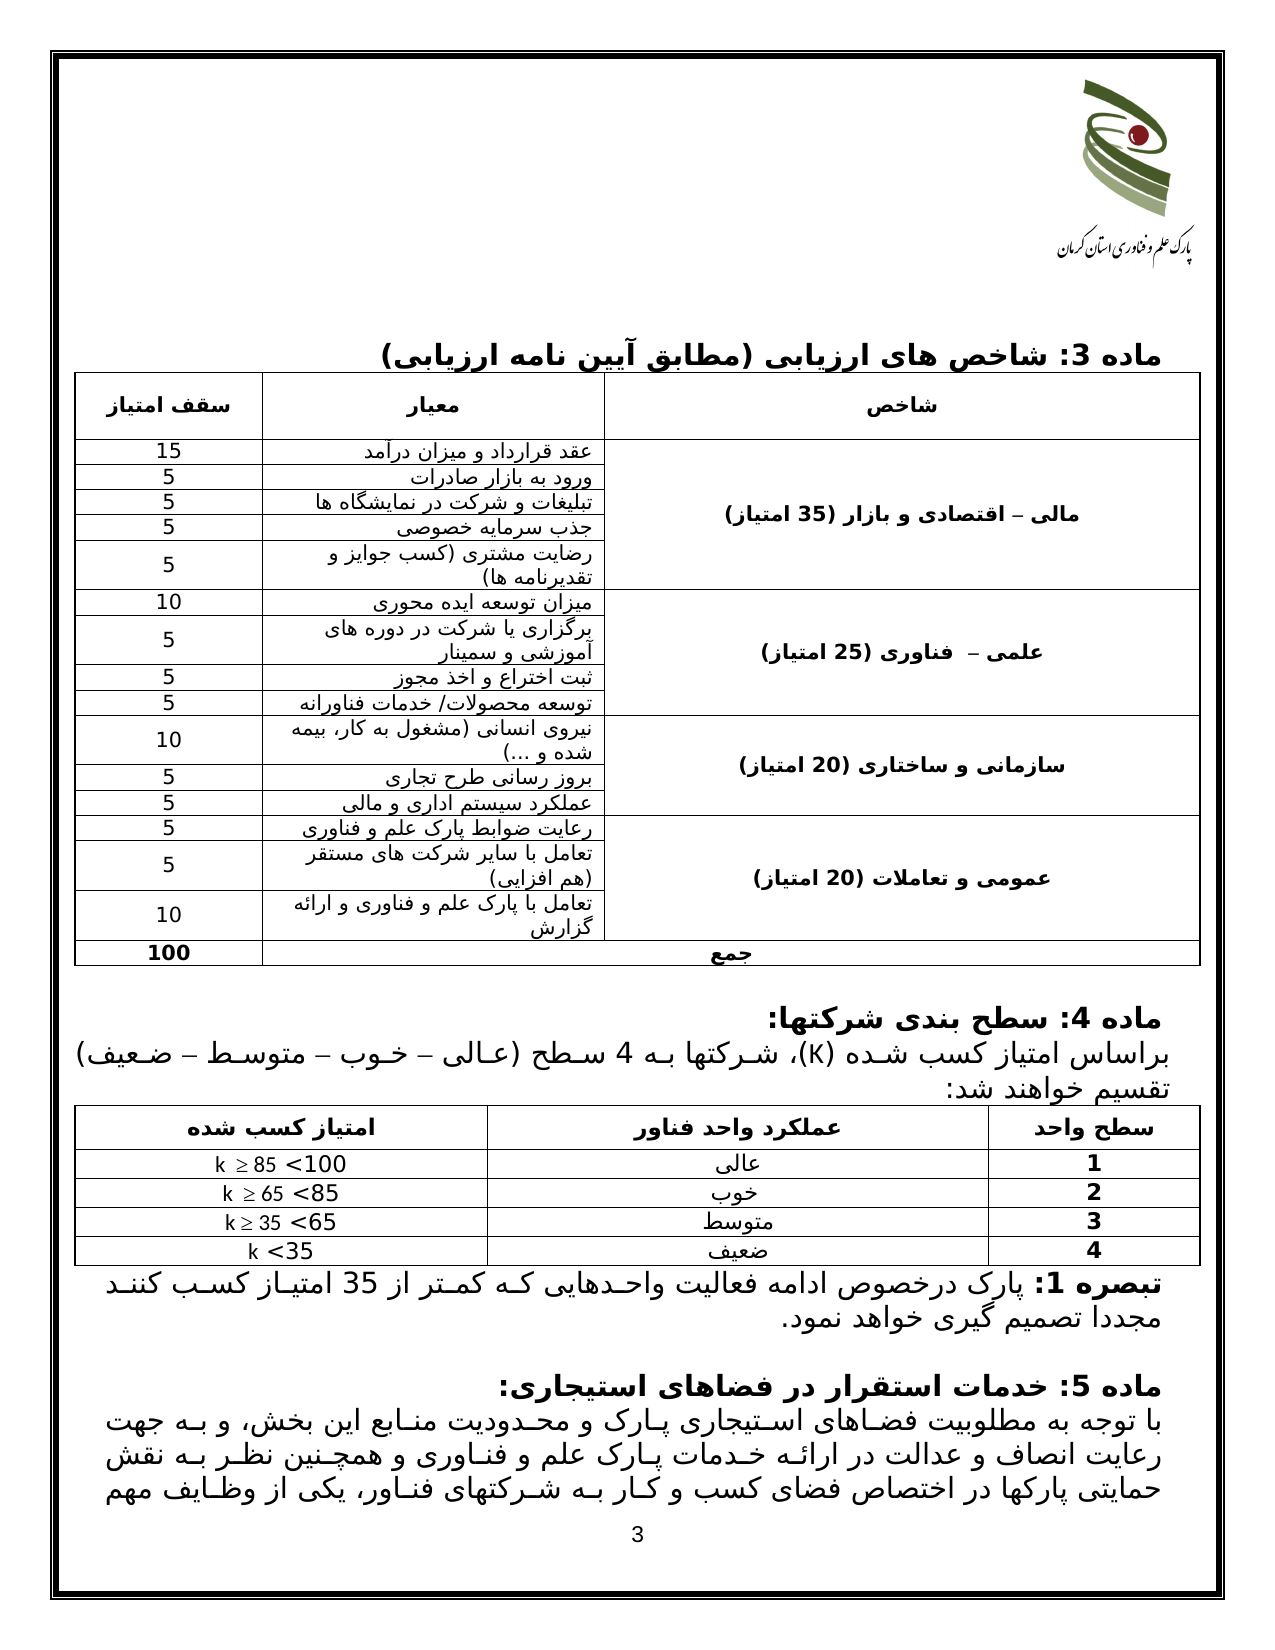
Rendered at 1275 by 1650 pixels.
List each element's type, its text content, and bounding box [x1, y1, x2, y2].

table_cell مالی – اقتصادی و بازار (35 امتیاز) [605, 440, 1199, 589]
table_cell 5 [76, 765, 262, 790]
table_cell عمومی و تعاملات (20 امتیاز) [605, 816, 1199, 939]
table_cell 5 [76, 515, 262, 540]
table_cell 10 [76, 891, 262, 939]
table_cell 5 [76, 841, 262, 890]
table_cell عالی [488, 1150, 988, 1178]
table_cell 2 [989, 1179, 1199, 1207]
table_cell ثبت اختراع و اخذ مجوز [263, 665, 604, 689]
table_cell 65> k ≥ 35 [76, 1208, 487, 1236]
table_cell خوب [488, 1179, 988, 1207]
table_cell توسعه محصولات/ خدمات فناورانه [263, 691, 604, 715]
table_cell ضعیف [488, 1237, 988, 1265]
text ماده 4: سطح بندی شرکتها: [104, 1001, 1162, 1035]
table_header سطح واحد [989, 1106, 1199, 1149]
text ماده 3: شاخص های ارزیابی (مطابق آیین نامه ارزیابی) [75, 338, 1162, 372]
table_cell سازمانی و ساختاری (20 امتیاز) [605, 716, 1199, 815]
table_cell 100> k ≥ 85 [76, 1150, 487, 1178]
table_cell نیروی انسانی (مشغول به کار، بیمه شده و ...) [263, 716, 604, 764]
table_cell عملکرد سیستم اداری و مالی [263, 791, 604, 815]
picture [1051, 75, 1200, 275]
table_header امتیاز کسب شده [76, 1106, 487, 1149]
table_cell تعامل با سایر شرکت های مستقر (هم افزایی) [263, 841, 604, 890]
table_cell بروز رسانی طرح تجاری [263, 765, 604, 790]
table_cell 5 [76, 465, 262, 489]
table_header شاخص [605, 373, 1199, 438]
table_cell 5 [76, 616, 262, 664]
text براساس امتیاز کسب شده (K)، شرکتها به 4 سطح (عالی – خوب – متوسط – ضعیف) تقسیم خواهند شد: [75, 1035, 1170, 1105]
table_cell تبلیغات و شرکت در نمایشگاه ها [263, 490, 604, 514]
table_cell 85> k ≥ 65 [76, 1179, 487, 1207]
table_cell 5 [76, 691, 262, 715]
table_cell 35> k [76, 1237, 487, 1265]
table_cell 4 [989, 1237, 1199, 1265]
table_cell 10 [76, 590, 262, 614]
text ماده 5: خدمات استقرار در فضاهای استیجاری: [104, 1369, 1162, 1403]
table_cell رعایت ضوابط پارک علم و فناوری [263, 816, 604, 840]
text تبصره 1: پارک درخصوص ادامه فعالیت واحدهایی که کمتر از 35 امتیاز کسب کنند مجددا تصمیم گیری خواهد نمود. [104, 1266, 1162, 1334]
table_cell برگزاری یا شرکت در دوره های آموزشی و سمینار [263, 616, 604, 664]
table_cell عقد قرارداد و میزان درآمد [263, 440, 604, 464]
table_cell 100 [76, 941, 262, 965]
table_cell جذب سرمایه خصوصی [263, 515, 604, 540]
table_cell 5 [76, 490, 262, 514]
table_cell تعامل با پارک علم و فناوری و ارائه گزارش [263, 891, 604, 939]
table_cell رضایت مشتری (کسب جوایز و تقدیرنامه ها) [263, 541, 604, 589]
table_header سقف امتیاز [76, 373, 262, 438]
table_cell جمع [263, 941, 1199, 965]
table_cell 15 [76, 440, 262, 464]
table_header عملکرد واحد فناور [488, 1106, 988, 1149]
table_cell متوسط [488, 1208, 988, 1236]
table_cell 10 [76, 716, 262, 764]
table_cell علمی – فناوری (25 امتیاز) [605, 590, 1199, 715]
table_cell 3 [989, 1208, 1199, 1236]
table_cell 1 [989, 1150, 1199, 1178]
table_cell 5 [76, 541, 262, 589]
table_cell 5 [76, 791, 262, 815]
table_cell ورود به بازار صادرات [263, 465, 604, 489]
table_cell 5 [76, 665, 262, 689]
table_cell میزان توسعه ایده محوری [263, 590, 604, 614]
table_cell 5 [76, 816, 262, 840]
table_header معیار [263, 373, 604, 438]
